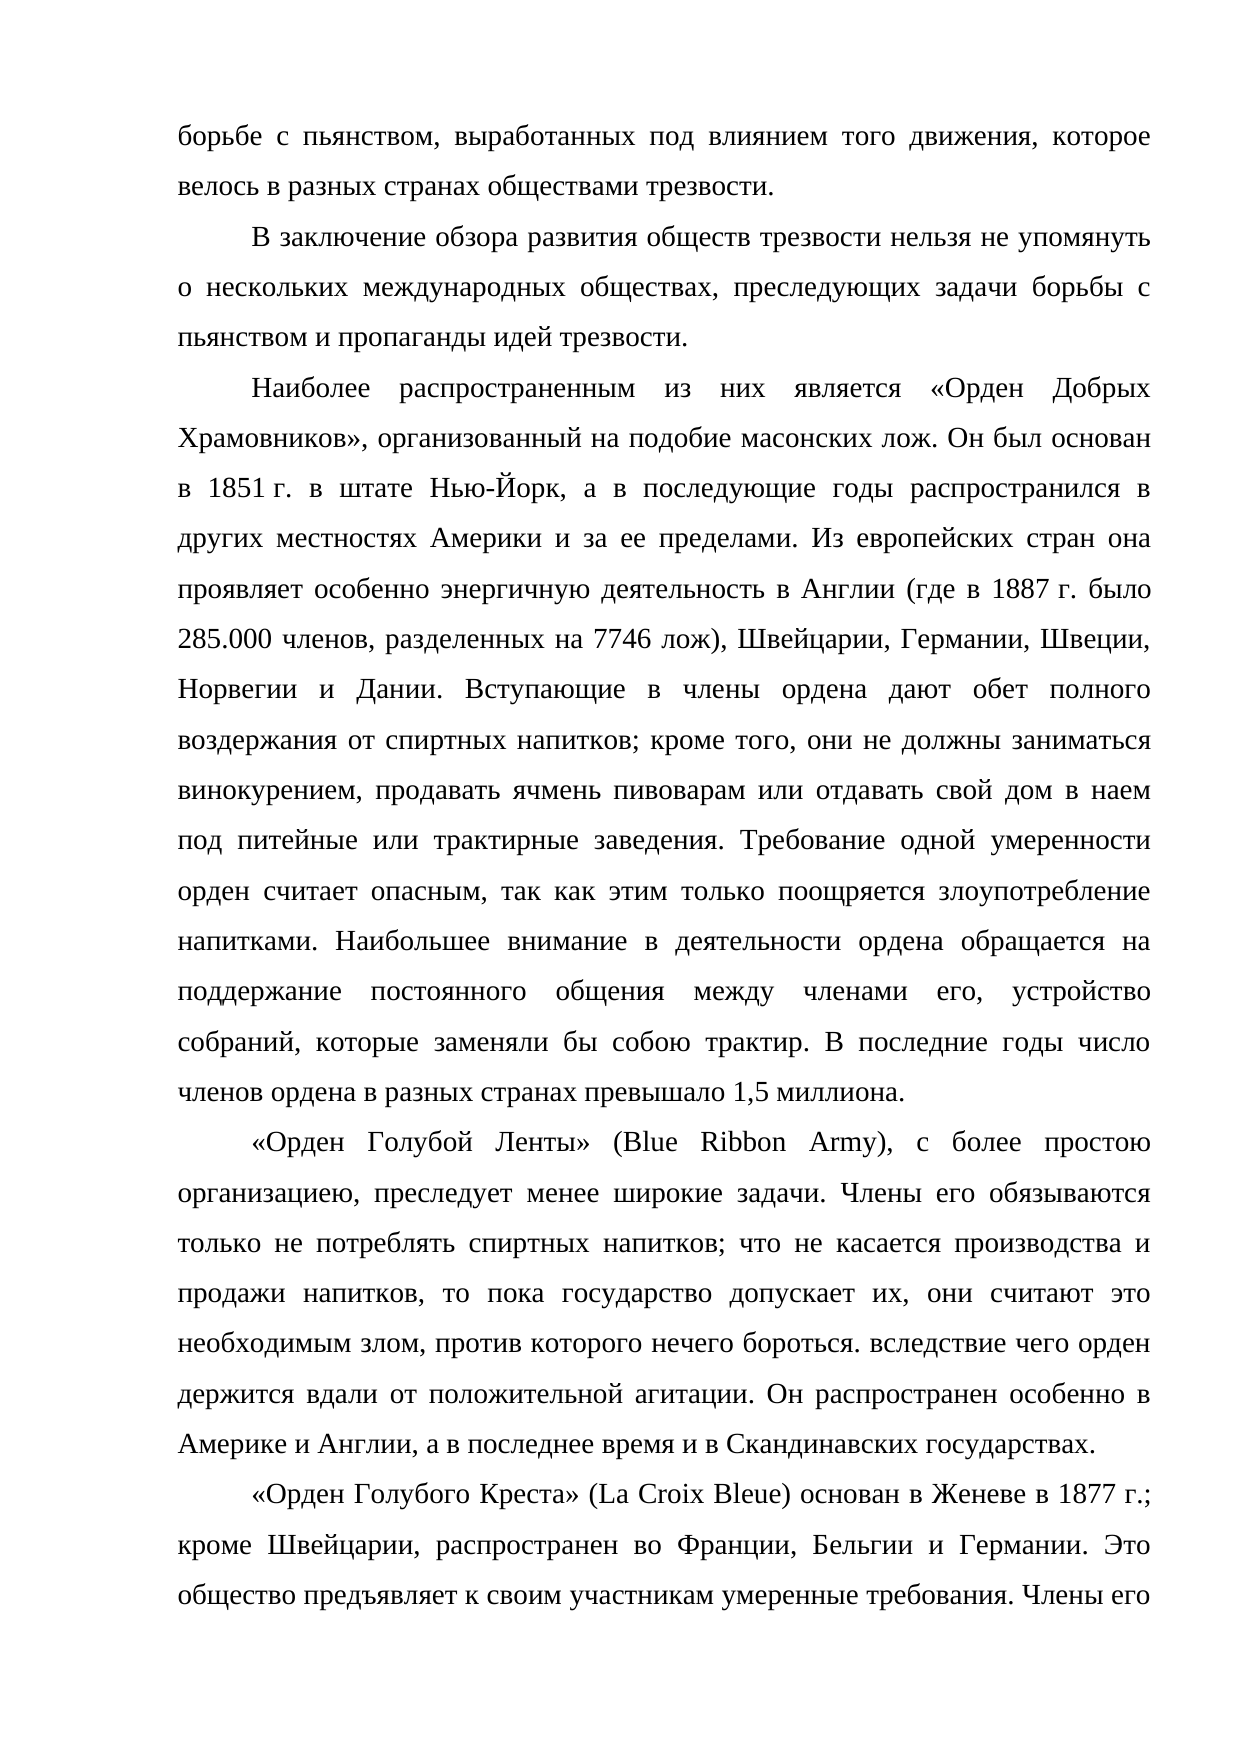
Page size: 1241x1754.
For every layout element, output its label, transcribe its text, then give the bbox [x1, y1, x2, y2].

text В заключение обзора развития обществ трезвости нельзя не упомянуть о нескольких международных обществах, преследующих задачи борьбы с пьянством и пропаганды идей трезвости. [177, 219, 1152, 353]
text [177, 1477, 1152, 1611]
text «Орден Голубой Ленты» (Blue Ribbon Army), с более простою организациею, преследует менее широкие задачи. Члены его обязываются только не потреблять спиртных напитков; что не касается производства и продажи напитков, то пока государство допускает их, они считают это необходимым злом, против которого нечего бороться. вследствие чего орден держится вдали от положительной агитации. Он распространен особенно в Америке и Англии, a в последнее время и в Скандинавских государствах. [177, 1124, 1152, 1460]
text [177, 118, 1152, 202]
text Наиболее распространенным из них является «Орден Добрых Храмовников», организованный на подобие масонских лож. Он был основан в 1851 г. в штате Нью-Йорк, a в последующие годы распространился в других местностях Америки и за ее пределами. Из европейских стран она проявляет особенно энергичную деятельность в Англии (где в 1887 г. было 285.000 членов, разделенных на 7746 лож), Швейцарии, Германии, Швеции, Норвегии и Дании. Вступающие в члены ордена дают обет полного воздержания от спиртных напитков; кроме того, они не должны заниматься винокурением, продавать ячмень пивоварам или отдавать свой дом в наем под питейные или трактирные заведения. Требование одной умеренности орден считает опасным, так как этим только поощряется злоупотребление напитками. Наибольшее внимание в деятельности ордена обращается на поддержание постоянного общения между членами его, устройство собраний, которые заменяли бы собою трактир. В последние годы число членов ордена в разных странах превышало 1,5 миллиона. [177, 370, 1152, 1108]
